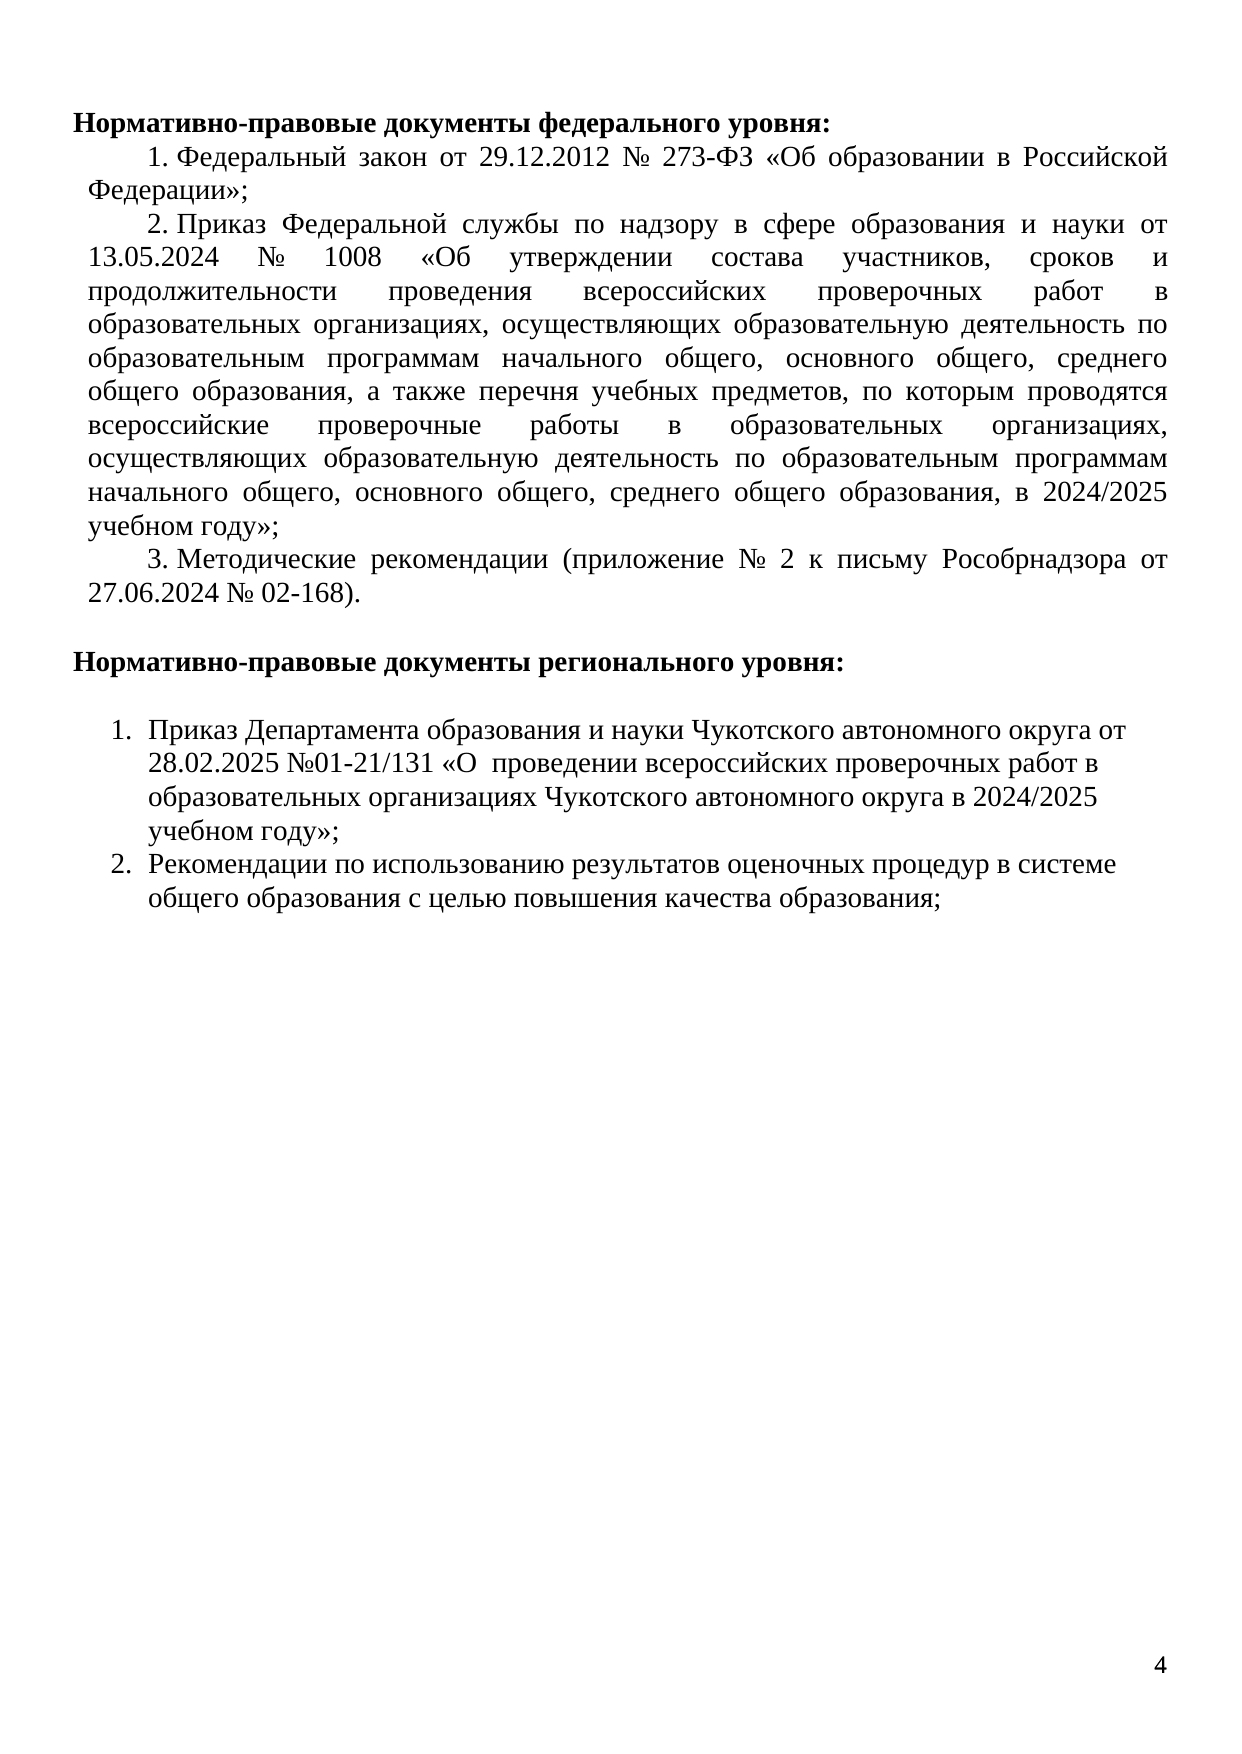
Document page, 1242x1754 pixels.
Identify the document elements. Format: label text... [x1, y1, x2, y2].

list Методические рекомендации (приложение № 2 к письму Рособрнадзора от 27.06.2024 № 02-168). [88, 541, 1169, 608]
list Приказ Федеральной службы по надзору в сфере образования и науки от 13.05.2024 № 1008 «Об утверждении состава участников, сроков и продолжительности проведения всероссийских проверочных работ в образовательных организациях, осуществляющих образовательную деятельность по образовательным программам начального общего, основного общего, среднего общего образования, а также перечня учебных предметов, по которым проводятся всероссийские проверочные работы в образовательных организациях, осуществляющих образовательную деятельность по образовательным программам начального общего, основного общего, среднего общего образования, в 2024/2025 учебном году»; [88, 206, 1169, 541]
text Нормативно-правовые документы федерального уровня: [73, 105, 1169, 139]
list Федеральный закон от 29.12.2012 № 273-ФЗ «Об образовании в Российской Федерации»; [88, 139, 1169, 206]
list Приказ Департамента образования и науки Чукотского автономного округа от 28.02.2025 №01-21/131 «О проведении всероссийских проверочных работ в образовательных организациях Чукотского автономного округа в 2024/2025 учебном году»; [110, 712, 1169, 846]
text Нормативно-правовые документы регионального уровня: [73, 644, 1169, 677]
list Рекомендации по использованию результатов оценочных процедур в системе общего образования с целью повышения качества образования; [110, 846, 1169, 913]
